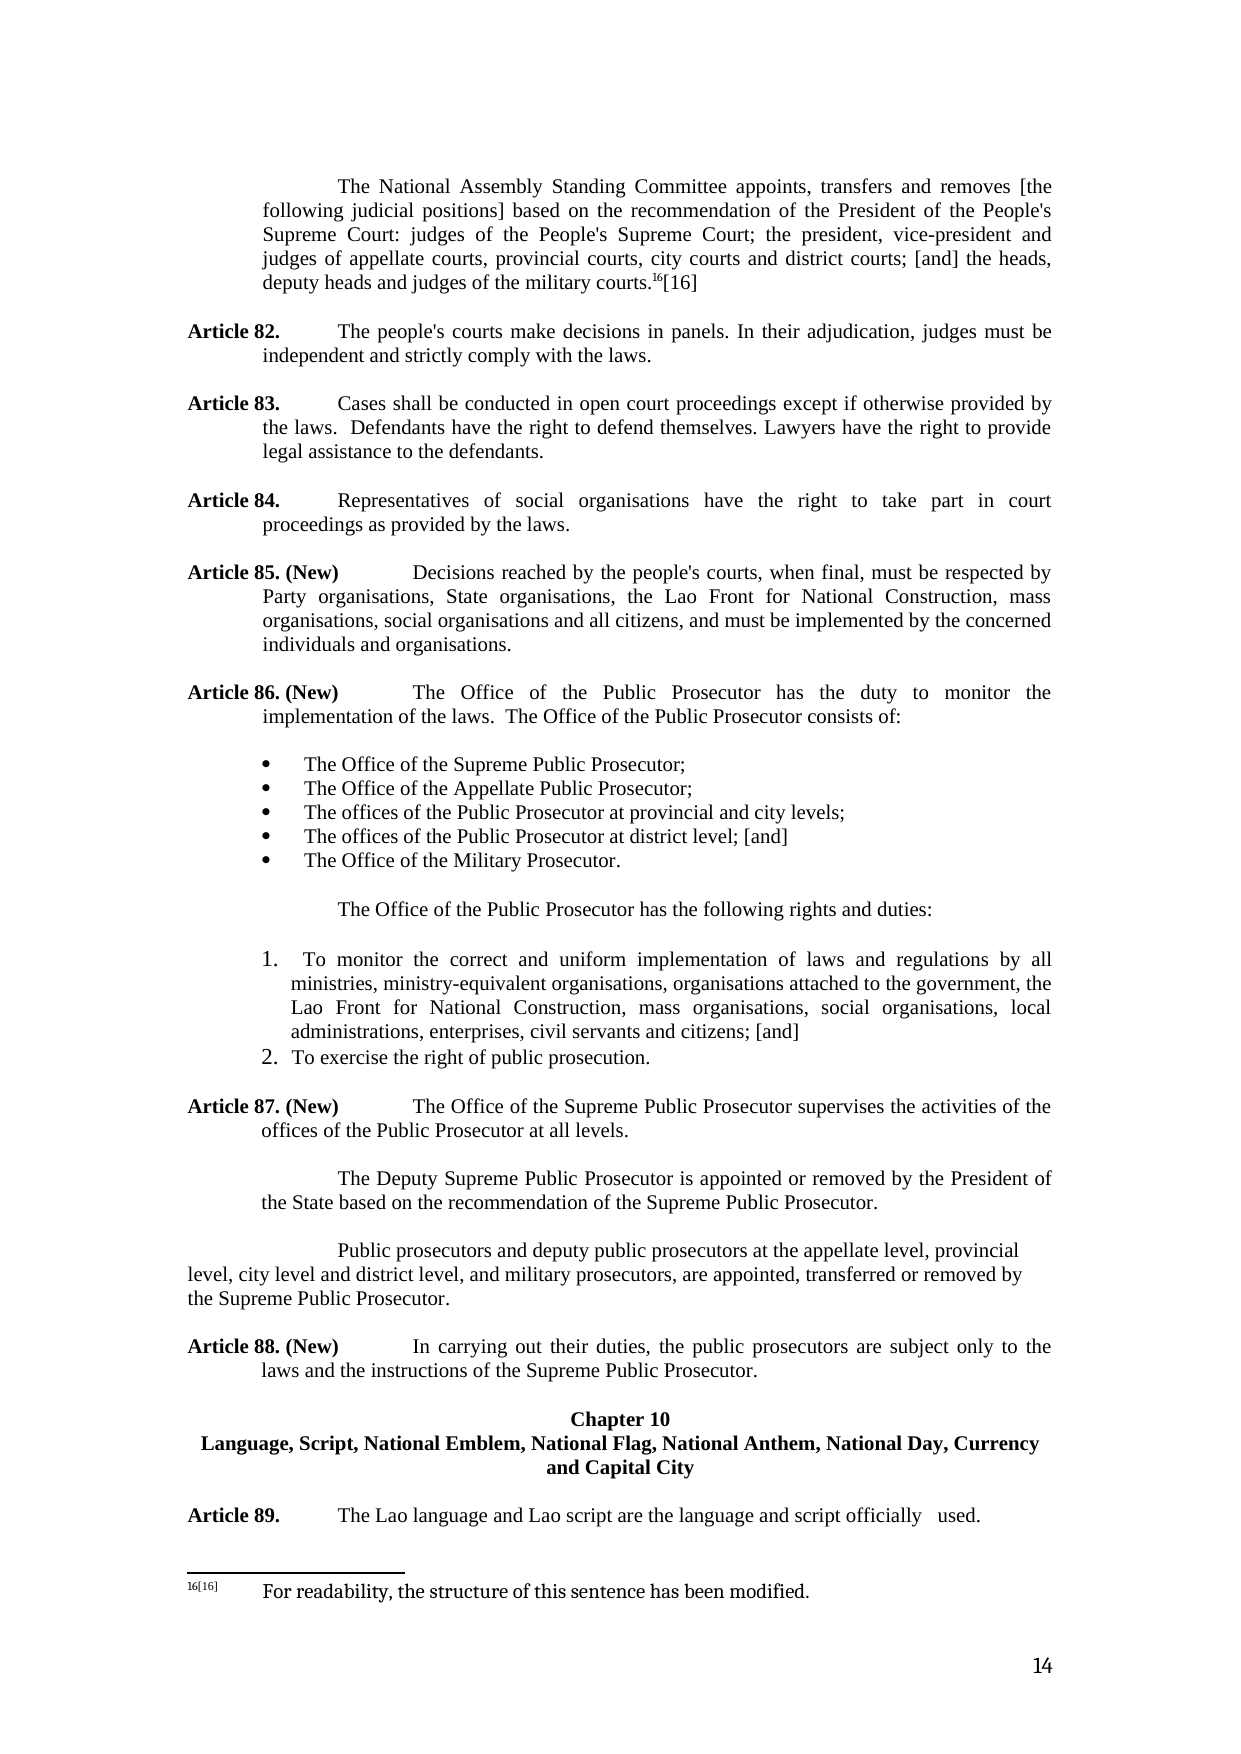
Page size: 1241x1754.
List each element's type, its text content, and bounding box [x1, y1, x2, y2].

text 1. To monitor the correct and uniform implementation of laws and regulations by all ministries, ministry-equivalent organisations, organisations attached to the government, the Lao Front for National Construction, mass organisations, social organisations, local administrations, enterprises, civil servants and citizens; [and] [261, 945, 1053, 1043]
text The Deputy Supreme Public Prosecutor is appointed or removed by the President of the State based on the recommendation of the Supreme Public Prosecutor. [261, 1166, 1053, 1214]
text The National Assembly Standing Committee appoints, transfers and removes [the following judicial positions] based on the recommendation of the President of the People's Supreme Court: judges of the People's Supreme Court; the president, vice-president and judges of appellate courts, provincial courts, city courts and district courts; [and] the heads, deputy heads and judges of the military courts.[16] [262, 174, 1053, 295]
text Article 84. Representatives of social organisations have the right to take part in court proceedings as provided by the laws. [187, 487, 1053, 536]
text  The offices of the Public Prosecutor at provincial and city levels; [262, 800, 1053, 824]
text Article 87. (New) The Office of the Supreme Public Prosecutor supervises the activities of the offices of the Public Prosecutor at all levels. [187, 1094, 1053, 1142]
text  The Office of the Military Prosecutor. [262, 848, 1053, 872]
text Chapter 10 [187, 1406, 1053, 1431]
text Article 89. The Lao language and Lao script are the language and script officially used. [187, 1503, 1053, 1527]
text Article 86. (New) The Office of the Public Prosecutor has the duty to monitor the implementation of the laws. The Office of the Public Prosecutor consists of: [187, 680, 1053, 728]
text The Office of the Public Prosecutor has the following rights and duties: [261, 897, 1053, 921]
text Article 83. Cases shall be conducted in open court proceedings except if otherwise provided by the laws. Defendants have the right to defend themselves. Lawyers have the right to provide legal assistance to the defendants. [187, 391, 1053, 463]
text Article 85. (New) Decisions reached by the people's courts, when final, must be respected by Party organisations, State organisations, the Lao Front for National Construction, mass organisations, social organisations and all citizens, and must be implemented by the concerned individuals and organisations. [187, 560, 1053, 656]
text Article 82. The people's courts make decisions in panels. In their adjudication, judges must be independent and strictly comply with the laws. [187, 319, 1053, 367]
text  The offices of the Public Prosecutor at district level; [and] [262, 824, 1053, 848]
text Article 88. (New) In carrying out their duties, the public prosecutors are subject only to the laws and the instructions of the Supreme Public Prosecutor. [187, 1334, 1053, 1382]
text  The Office of the Appellate Public Prosecutor; [262, 776, 1053, 800]
text Public prosecutors and deputy public prosecutors at the appellate level, provincial level, city level and district level, and military prosecutors, are appointed, transferred or removed by the Supreme Public Prosecutor. [187, 1238, 1053, 1310]
text  The Office of the Supreme Public Prosecutor; [262, 752, 1053, 776]
text Language, Script, National Emblem, National Flag, National Anthem, National Day, Currency and Capital City [187, 1431, 1053, 1479]
text 2. To exercise the right of public prosecution. [261, 1043, 1053, 1069]
